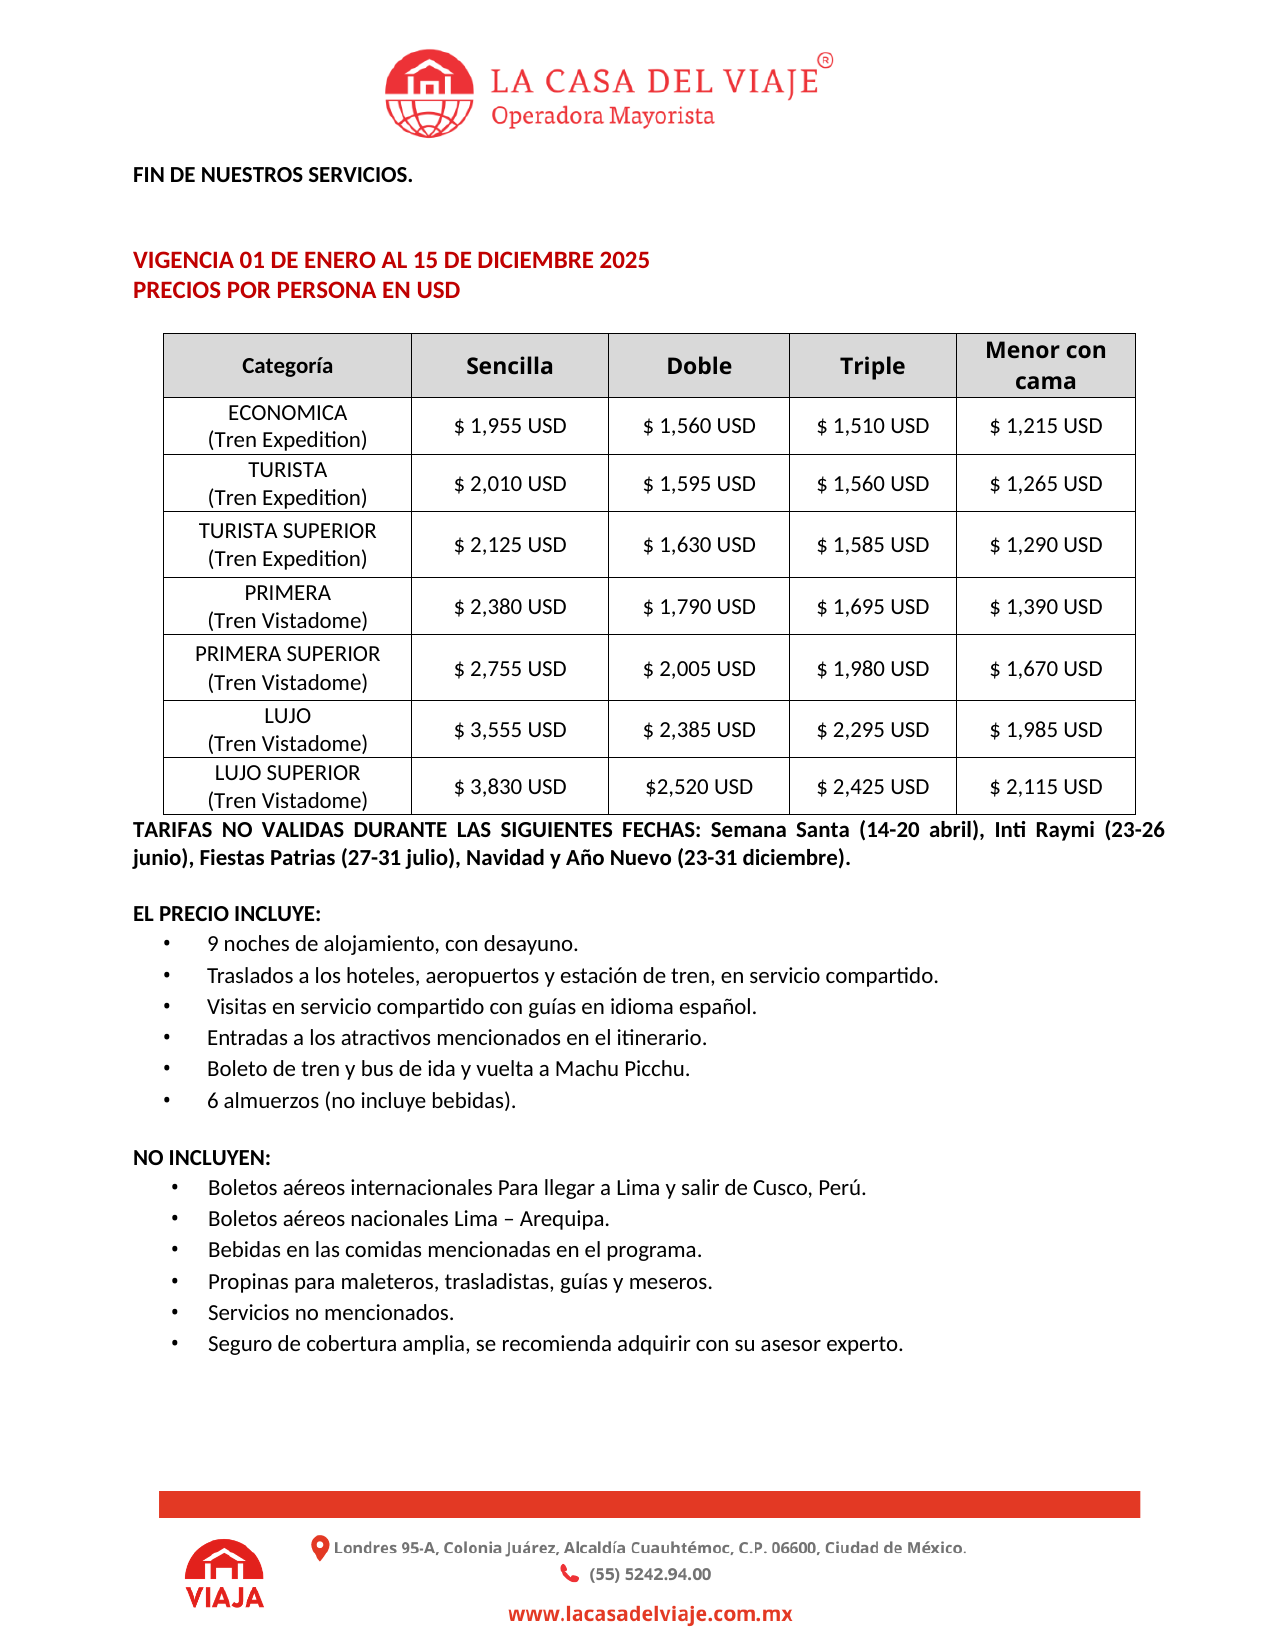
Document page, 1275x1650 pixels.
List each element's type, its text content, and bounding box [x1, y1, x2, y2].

list Seguro de cobertura amplia, se recomienda adquirir con su asesor experto. [170, 1327, 1167, 1358]
table_header Categoría [164, 334, 411, 397]
text PRECIOS POR PERSONA EN USD [133, 274, 1167, 305]
table_cell $ 2,380 USD [412, 578, 608, 634]
list Traslados a los hoteles, aeropuertos y estación de tren, en servicio compartido. [162, 958, 1167, 990]
table_cell PRIMERA (Tren Vistadome) [164, 578, 411, 634]
table_cell $ 2,295 USD [790, 701, 956, 757]
table_cell $ 2,115 USD [957, 758, 1135, 814]
table_cell $ 1,955 USD [412, 398, 608, 454]
table_header Sencilla [412, 334, 608, 397]
table_cell TURISTA (Tren Expedition) [164, 455, 411, 511]
table_cell $ 1,290 USD [957, 512, 1135, 577]
text TARIFAS NO VALIDAS DURANTE LAS SIGUIENTES FECHAS: Semana Santa (14-20 abril), Inti Raymi (23-26 junio), Fiestas Patrias (27-31 julio), Navidad y Año Nuevo (23-31 diciembre). [133, 815, 1167, 871]
text FIN DE NUESTROS SERVICIOS. [133, 160, 1167, 188]
list Visitas en servicio compartido con guías en idioma español. [162, 990, 1167, 1021]
list Servicios no mencionados. [170, 1296, 1167, 1327]
table_cell $ 2,005 USD [609, 635, 789, 700]
table_cell ECONOMICA (Tren Expedition) [164, 398, 411, 454]
list 9 noches de alojamiento, con desayuno. [162, 927, 1167, 958]
table_cell $ 2,425 USD [790, 758, 956, 814]
table_cell $ 3,555 USD [412, 701, 608, 757]
table_cell $ 1,985 USD [957, 701, 1135, 757]
table_cell $ 1,265 USD [957, 455, 1135, 511]
list Propinas para maleteros, trasladistas, guías y meseros. [170, 1264, 1167, 1296]
table_cell $ 1,560 USD [609, 398, 789, 454]
table_header Triple [790, 334, 956, 397]
table_cell $ 1,790 USD [609, 578, 789, 634]
list Bebidas en las comidas mencionadas en el programa. [170, 1233, 1167, 1264]
picture [159, 1491, 1141, 1629]
table_cell $ 2,755 USD [412, 635, 608, 700]
table_cell $ 3,830 USD [412, 758, 608, 814]
table_cell TURISTA SUPERIOR (Tren Expedition) [164, 512, 411, 577]
table_cell LUJO SUPERIOR (Tren Vistadome) [164, 758, 411, 814]
table_cell $2,520 USD [609, 758, 789, 814]
table_cell $ 1,695 USD [790, 578, 956, 634]
table_cell $ 2,125 USD [412, 512, 608, 577]
table_cell $ 1,510 USD [790, 398, 956, 454]
table_cell $ 2,385 USD [609, 701, 789, 757]
table_cell $ 1,595 USD [609, 455, 789, 511]
table_cell $ 1,560 USD [790, 455, 956, 511]
table_cell $ 1,585 USD [790, 512, 956, 577]
list 6 almuerzos (no incluye bebidas). [162, 1083, 1167, 1115]
table_cell $ 1,630 USD [609, 512, 789, 577]
text NO INCLUYEN: [133, 1143, 1167, 1171]
list Boletos aéreos internacionales Para llegar a Lima y salir de Cusco, Perú. [170, 1171, 1167, 1202]
text EL PRECIO INCLUYE: [133, 899, 1167, 927]
table_cell $ 1,390 USD [957, 578, 1135, 634]
table_header Doble [609, 334, 789, 397]
picture [132, 44, 1054, 160]
table_header Menor con cama [957, 334, 1135, 397]
table_cell PRIMERA SUPERIOR (Tren Vistadome) [164, 635, 411, 700]
table_cell LUJO (Tren Vistadome) [164, 701, 411, 757]
list Boleto de tren y bus de ida y vuelta a Machu Picchu. [162, 1052, 1167, 1083]
table_cell $ 1,980 USD [790, 635, 956, 700]
table_cell $ 2,010 USD [412, 455, 608, 511]
text VIGENCIA 01 DE ENERO AL 15 DE DICIEMBRE 2025 [133, 244, 1167, 274]
list Boletos aéreos nacionales Lima – Arequipa. [170, 1202, 1167, 1233]
table_cell $ 1,670 USD [957, 635, 1135, 700]
table_cell $ 1,215 USD [957, 398, 1135, 454]
list Entradas a los atractivos mencionados en el itinerario. [162, 1021, 1167, 1052]
